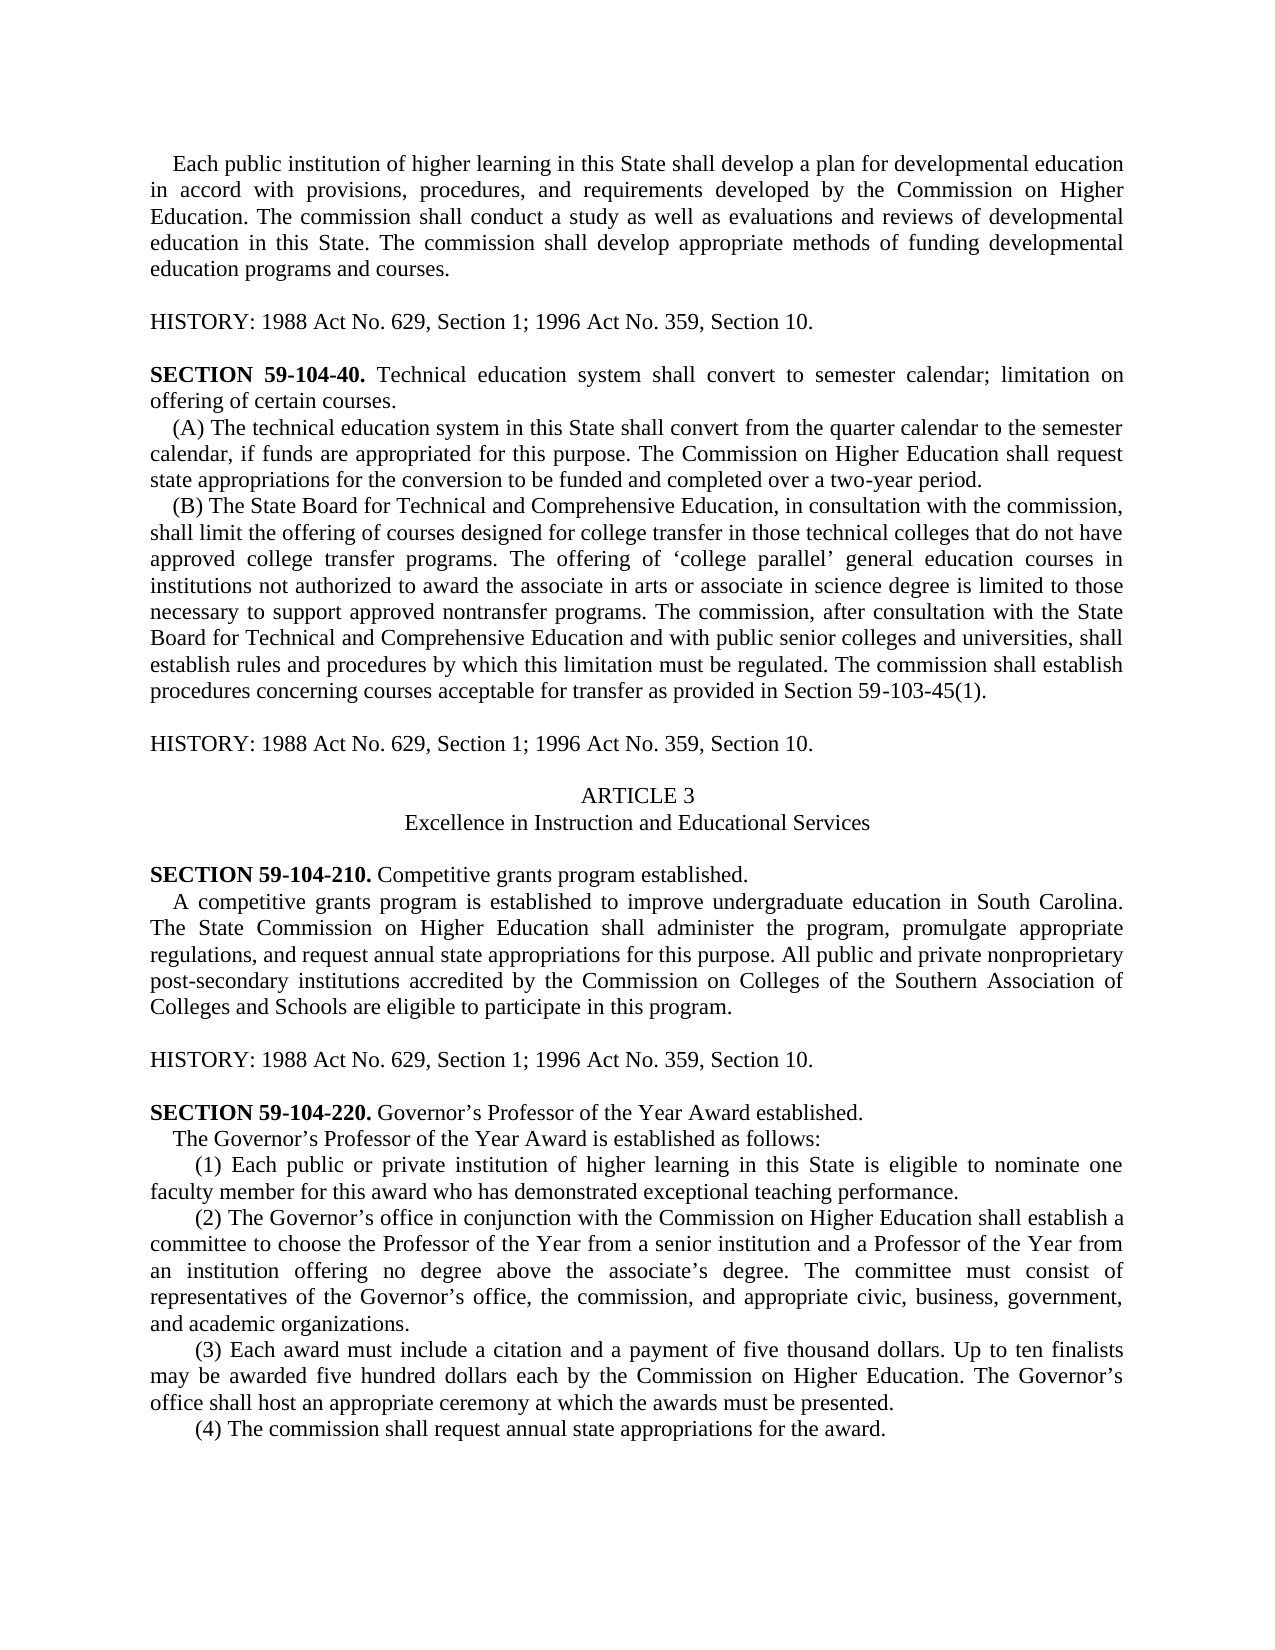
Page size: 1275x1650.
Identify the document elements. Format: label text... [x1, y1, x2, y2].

text The Governor’s Professor of the Year Award is established as follows: [150, 1125, 1125, 1151]
text Each public institution of higher learning in this State shall develop a plan for developmental education in accord with provisions, procedures, and requirements developed by the Commission on Higher Education. The commission shall conduct a study as well as evaluations and reviews of developmental education in this State. The commission shall develop appropriate methods of funding developmental education programs and courses. [150, 150, 1125, 282]
text HISTORY: 1988 Act No. 629, Section 1; 1996 Act No. 359, Section 10. [150, 730, 1125, 756]
text HISTORY: 1988 Act No. 629, Section 1; 1996 Act No. 359, Section 10. [150, 308, 1125, 334]
text Excellence in Instruction and Educational Services [150, 809, 1125, 835]
text ARTICLE 3 [150, 782, 1125, 809]
text SECTION 59-104-220. Governor’s Professor of the Year Award established. [150, 1099, 1125, 1125]
text (B) The State Board for Technical and Comprehensive Education, in consultation with the commission, shall limit the offering of courses designed for college transfer in those technical colleges that do not have approved college transfer programs. The offering of ‘college parallel’ general education courses in institutions not authorized to award the associate in arts or associate in science degree is limited to those necessary to support approved nontransfer programs. The commission, after consultation with the State Board for Technical and Comprehensive Education and with public senior colleges and universities, shall establish rules and procedures by which this limitation must be regulated. The commission shall establish procedures concerning courses acceptable for transfer as provided in Section 59-103-45(1). [150, 493, 1125, 703]
text (1) Each public or private institution of higher learning in this State is eligible to nominate one faculty member for this award who has demonstrated exceptional teaching performance. [150, 1151, 1125, 1204]
text A competitive grants program is established to improve undergraduate education in South Carolina. The State Commission on Higher Education shall administer the program, promulgate appropriate regulations, and request annual state appropriations for this purpose. All public and private nonproprietary post-secondary institutions accredited by the Commission on Colleges of the Southern Association of Colleges and Schools are eligible to participate in this program. [150, 888, 1125, 1020]
text (2) The Governor’s office in conjunction with the Commission on Higher Education shall establish a committee to choose the Professor of the Year from a senior institution and a Professor of the Year from an institution offering no degree above the associate’s degree. The committee must consist of representatives of the Governor’s office, the commission, and appropriate civic, business, government, and academic organizations. [150, 1204, 1125, 1336]
text SECTION 59-104-210. Competitive grants program established. [150, 862, 1125, 888]
text (3) Each award must include a citation and a payment of five thousand dollars. Up to ten finalists may be awarded five hundred dollars each by the Commission on Higher Education. The Governor’s office shall host an appropriate ceremony at which the awards must be presented. [150, 1336, 1125, 1415]
text (4) The commission shall request annual state appropriations for the award. [150, 1415, 1125, 1441]
text (A) The technical education system in this State shall convert from the quarter calendar to the semester calendar, if funds are appropriated for this purpose. The Commission on Higher Education shall request state appropriations for the conversion to be funded and completed over a two-year period. [150, 413, 1125, 493]
text SECTION 59-104-40. Technical education system shall convert to semester calendar; limitation on offering of certain courses. [150, 361, 1125, 413]
text HISTORY: 1988 Act No. 629, Section 1; 1996 Act No. 359, Section 10. [150, 1046, 1125, 1072]
